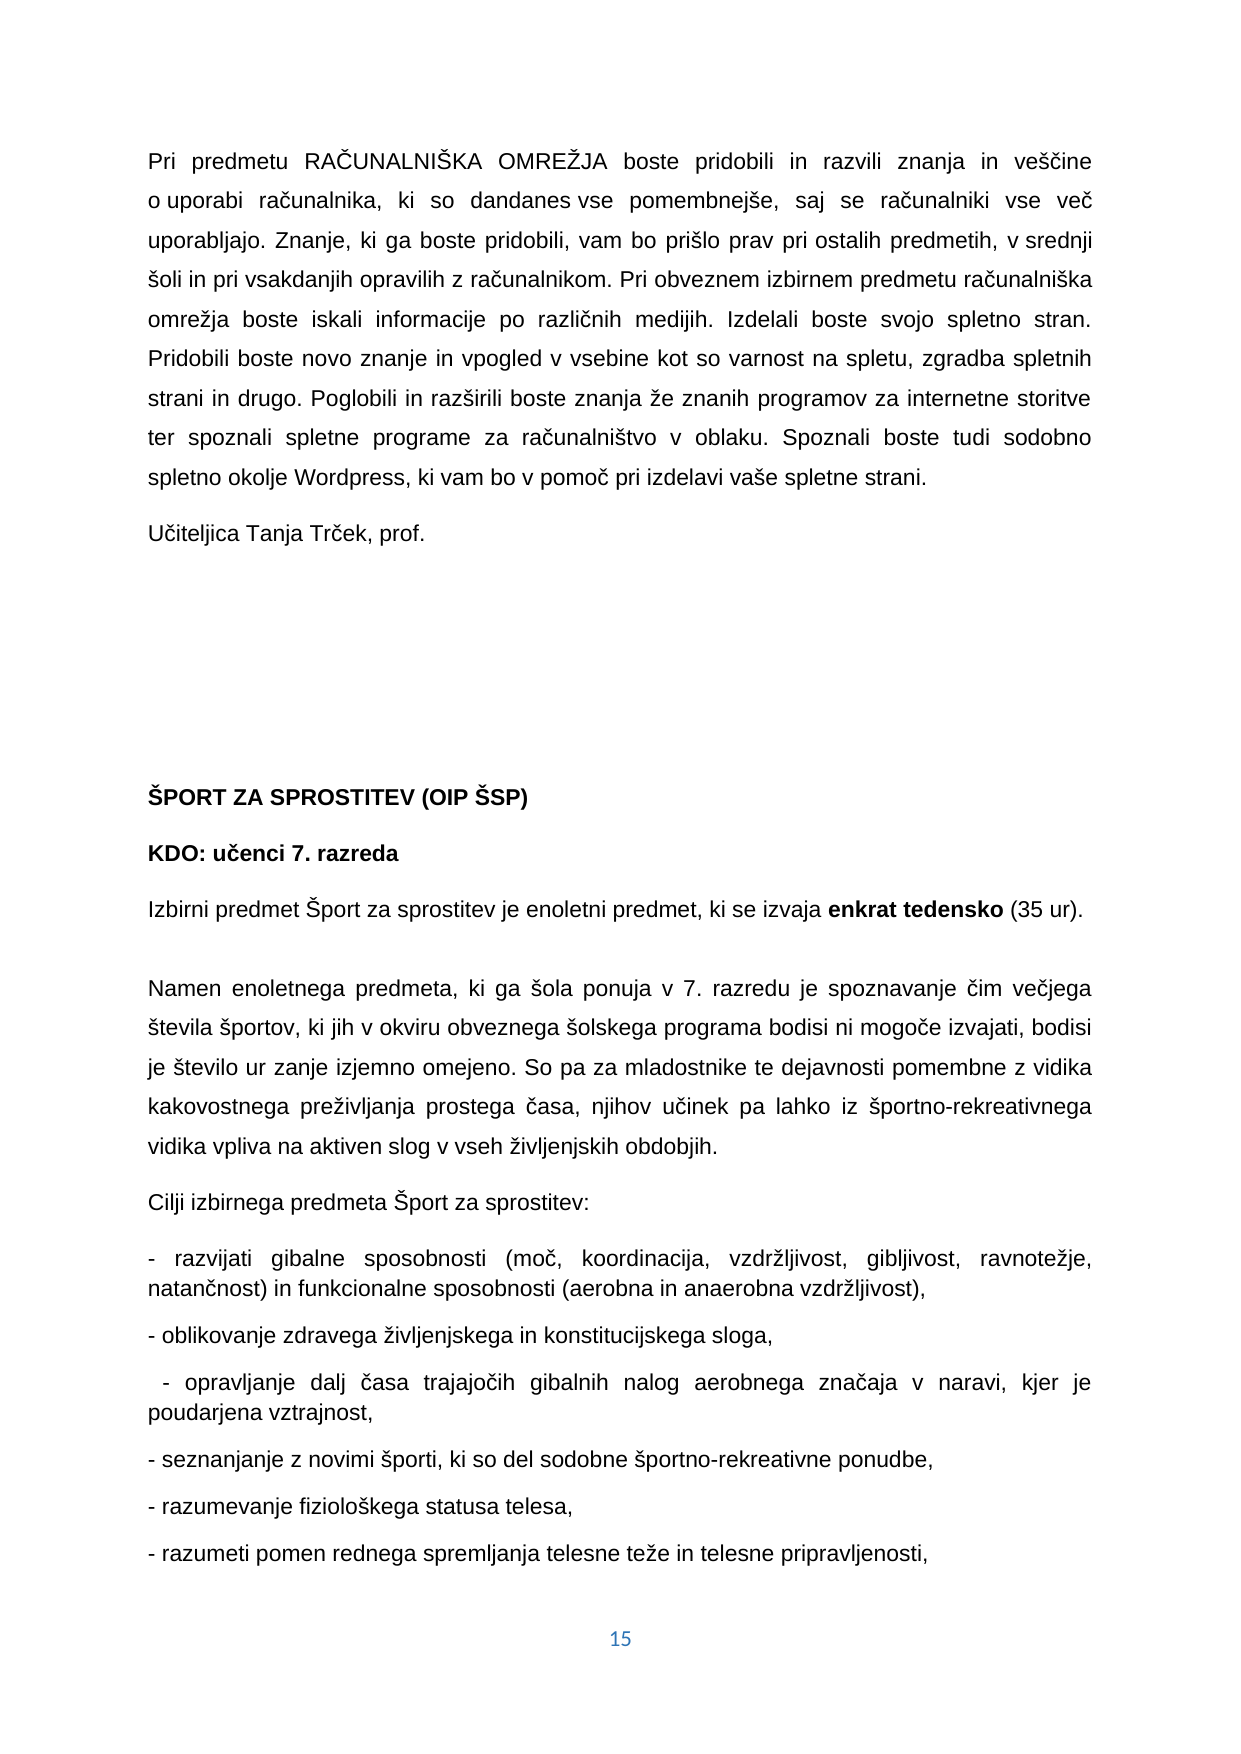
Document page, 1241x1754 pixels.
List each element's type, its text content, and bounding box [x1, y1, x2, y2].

text ŠPORT ZA SPROSTITEV (OIP ŠSP) [148, 784, 1093, 810]
text - razumeti pomen rednega spremljanja telesne teže in telesne pripravljenosti, [148, 1540, 1093, 1566]
text Namen enoletnega predmeta, ki ga šola ponuja v 7. razredu je spoznavanje čim večjega števila športov, ki jih v okviru obveznega šolskega programa bodisi ni mogoče izvajati, bodisi je število ur zanje izjemno omejeno. So pa za mladostnike te dejavnosti pomembne z vidika kakovostnega preživljanja prostega časa, njihov učinek pa lahko iz športno-rekreativnega vidika vpliva na aktiven slog v vseh življenjskih obdobjih. [148, 975, 1093, 1159]
text Pri predmetu RAČUNALNIŠKA OMREŽJA boste pridobili in razvili znanja in veščine o uporabi računalnika, ki so dandanes vse pomembnejše, saj se računalniki vse več uporabljajo. Znanje, ki ga boste pridobili, vam bo prišlo prav pri ostalih predmetih, v srednji šoli in pri vsakdanjih opravilih z računalnikom. Pri obveznem izbirnem predmetu računalniška omrežja boste iskali informacije po različnih medijih. Izdelali boste svojo spletno stran. Pridobili boste novo znanje in vpogled v vsebine kot so varnost na spletu, zgradba spletnih strani in drugo. Poglobili in razširili boste znanja že znanih programov za internetne storitve ter spoznali spletne programe za računalništvo v oblaku. Spoznali boste tudi sodobno spletno okolje Wordpress, ki vam bo v pomoč pri izdelavi vaše spletne strani. [148, 148, 1093, 490]
text Cilji izbirnega predmeta Šport za sprostitev: [148, 1189, 1093, 1215]
text - oblikovanje zdravega življenjskega in konstitucijskega sloga, [148, 1322, 1093, 1348]
text - seznanjanje z novimi športi, ki so del sodobne športno-rekreativne ponudbe, [148, 1446, 1093, 1472]
text Izbirni predmet Šport za sprostitev je enoletni predmet, ki se izvaja enkrat tedensko (35 ur). [148, 896, 1093, 922]
text - razumevanje fiziološkega statusa telesa, [148, 1493, 1093, 1519]
text - opravljanje dalj časa trajajočih gibalnih nalog aerobnega značaja v naravi, kjer je poudarjena vztrajnost, [148, 1369, 1093, 1426]
text Učiteljica Tanja Trček, prof. [148, 519, 1093, 546]
text - razvijati gibalne sposobnosti (moč, koordinacija, vzdržljivost, gibljivost, ravnotežje, natančnost) in funkcionalne sposobnosti (aerobna in anaerobna vzdržljivost), [148, 1245, 1093, 1302]
text KDO: učenci 7. razreda [148, 840, 1093, 866]
